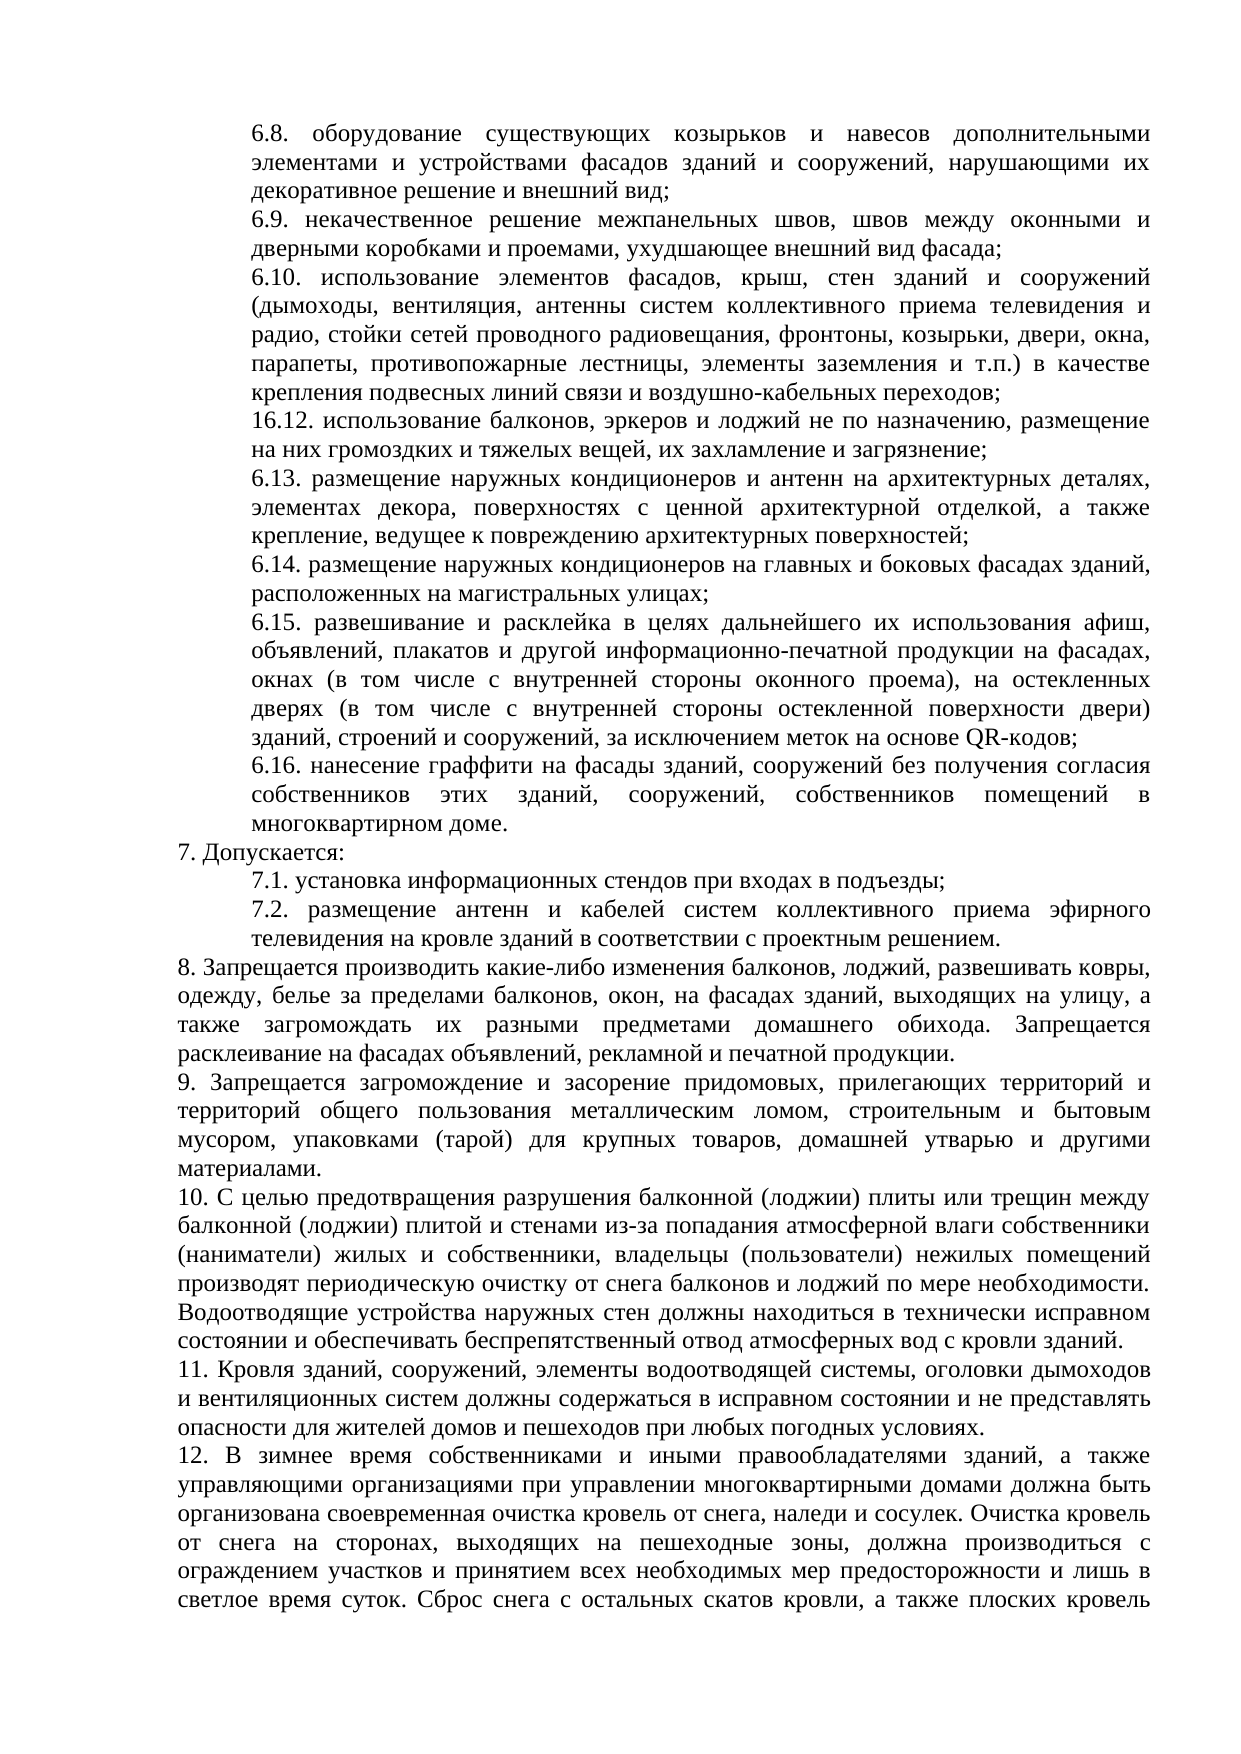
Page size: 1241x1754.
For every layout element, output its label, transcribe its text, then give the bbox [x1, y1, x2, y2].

text 6.16. нанесение граффити на фасады зданий, сооружений без получения согласия собственников этих зданий, сооружений, собственников помещений в многоквартирном доме. [251, 751, 1152, 837]
text 11. Кровля зданий, сооружений, элементы водоотводящей системы, оголовки дымоходов и вентиляционных систем должны содержаться в исправном состоянии и не представлять опасности для жителей домов и пешеходов при любых погодных условиях. [177, 1354, 1152, 1441]
text 7.1. установка информационных стендов при входах в подъезды; [251, 866, 1152, 894]
text 7.2. размещение антенн и кабелей систем коллективного приема эфирного телевидения на кровле зданий в соответствии с проектным решением. [251, 894, 1152, 952]
text 6.9. некачественное решение межпанельных швов, швов между оконными и дверными коробками и проемами, ухудшающее внешний вид фасада; [251, 204, 1152, 262]
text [177, 1441, 1152, 1613]
text 16.12. использование балконов, эркеров и лоджий не по назначению, размещение на них громоздких и тяжелых вещей, их захламление и загрязнение; [251, 406, 1152, 463]
text 7. Допускается: [177, 837, 1152, 866]
text 6.8. оборудование существующих козырьков и навесов дополнительными элементами и устройствами фасадов зданий и сооружений, нарушающими их декоративное решение и внешний вид; [251, 118, 1152, 204]
text 6.13. размещение наружных кондиционеров и антенн на архитектурных деталях, элементах декора, поверхностях с ценной архитектурной отделкой, а также крепление, ведущее к повреждению архитектурных поверхностей; [251, 463, 1152, 549]
text 6.14. размещение наружных кондиционеров на главных и боковых фасадах зданий, расположенных на магистральных улицах; [251, 549, 1152, 607]
text 6.10. использование элементов фасадов, крыш, стен зданий и сооружений (дымоходы, вентиляция, антенны систем коллективного приема телевидения и радио, стойки сетей проводного радиовещания, фронтоны, козырьки, двери, окна, парапеты, противопожарные лестницы, элементы заземления и т.п.) в качестве крепления подвесных линий связи и воздушно-кабельных переходов; [251, 262, 1152, 406]
text 10. С целью предотвращения разрушения балконной (лоджии) плиты или трещин между балконной (лоджии) плитой и стенами из-за попадания атмосферной влаги собственники (наниматели) жилых и собственники, владельцы (пользователи) нежилых помещений производят периодическую очистку от снега балконов и лоджий по мере необходимости. Водоотводящие устройства наружных стен должны находиться в технически исправном состоянии и обеспечивать беспрепятственный отвод атмосферных вод с кровли зданий. [177, 1182, 1152, 1354]
text 6.15. развешивание и расклейка в целях дальнейшего их использования афиш, объявлений, плакатов и другой информационно-печатной продукции на фасадах, окнах (в том числе с внутренней стороны оконного проема), на остекленных дверях (в том числе с внутренней стороны остекленной поверхности двери) зданий, строений и сооружений, за исключением меток на основе QR-кодов; [251, 607, 1152, 751]
text 8. Запрещается производить какие-либо изменения балконов, лоджий, развешивать ковры, одежду, белье за пределами балконов, окон, на фасадах зданий, выходящих на улицу, а также загромождать их разными предметами домашнего обихода. Запрещается расклеивание на фасадах объявлений, рекламной и печатной продукции. [177, 952, 1152, 1067]
text 9. Запрещается загромождение и засорение придомовых, прилегающих территорий и территорий общего пользования металлическим ломом, строительным и бытовым мусором, упаковками (тарой) для крупных товаров, домашней утварью и другими материалами. [177, 1067, 1152, 1182]
